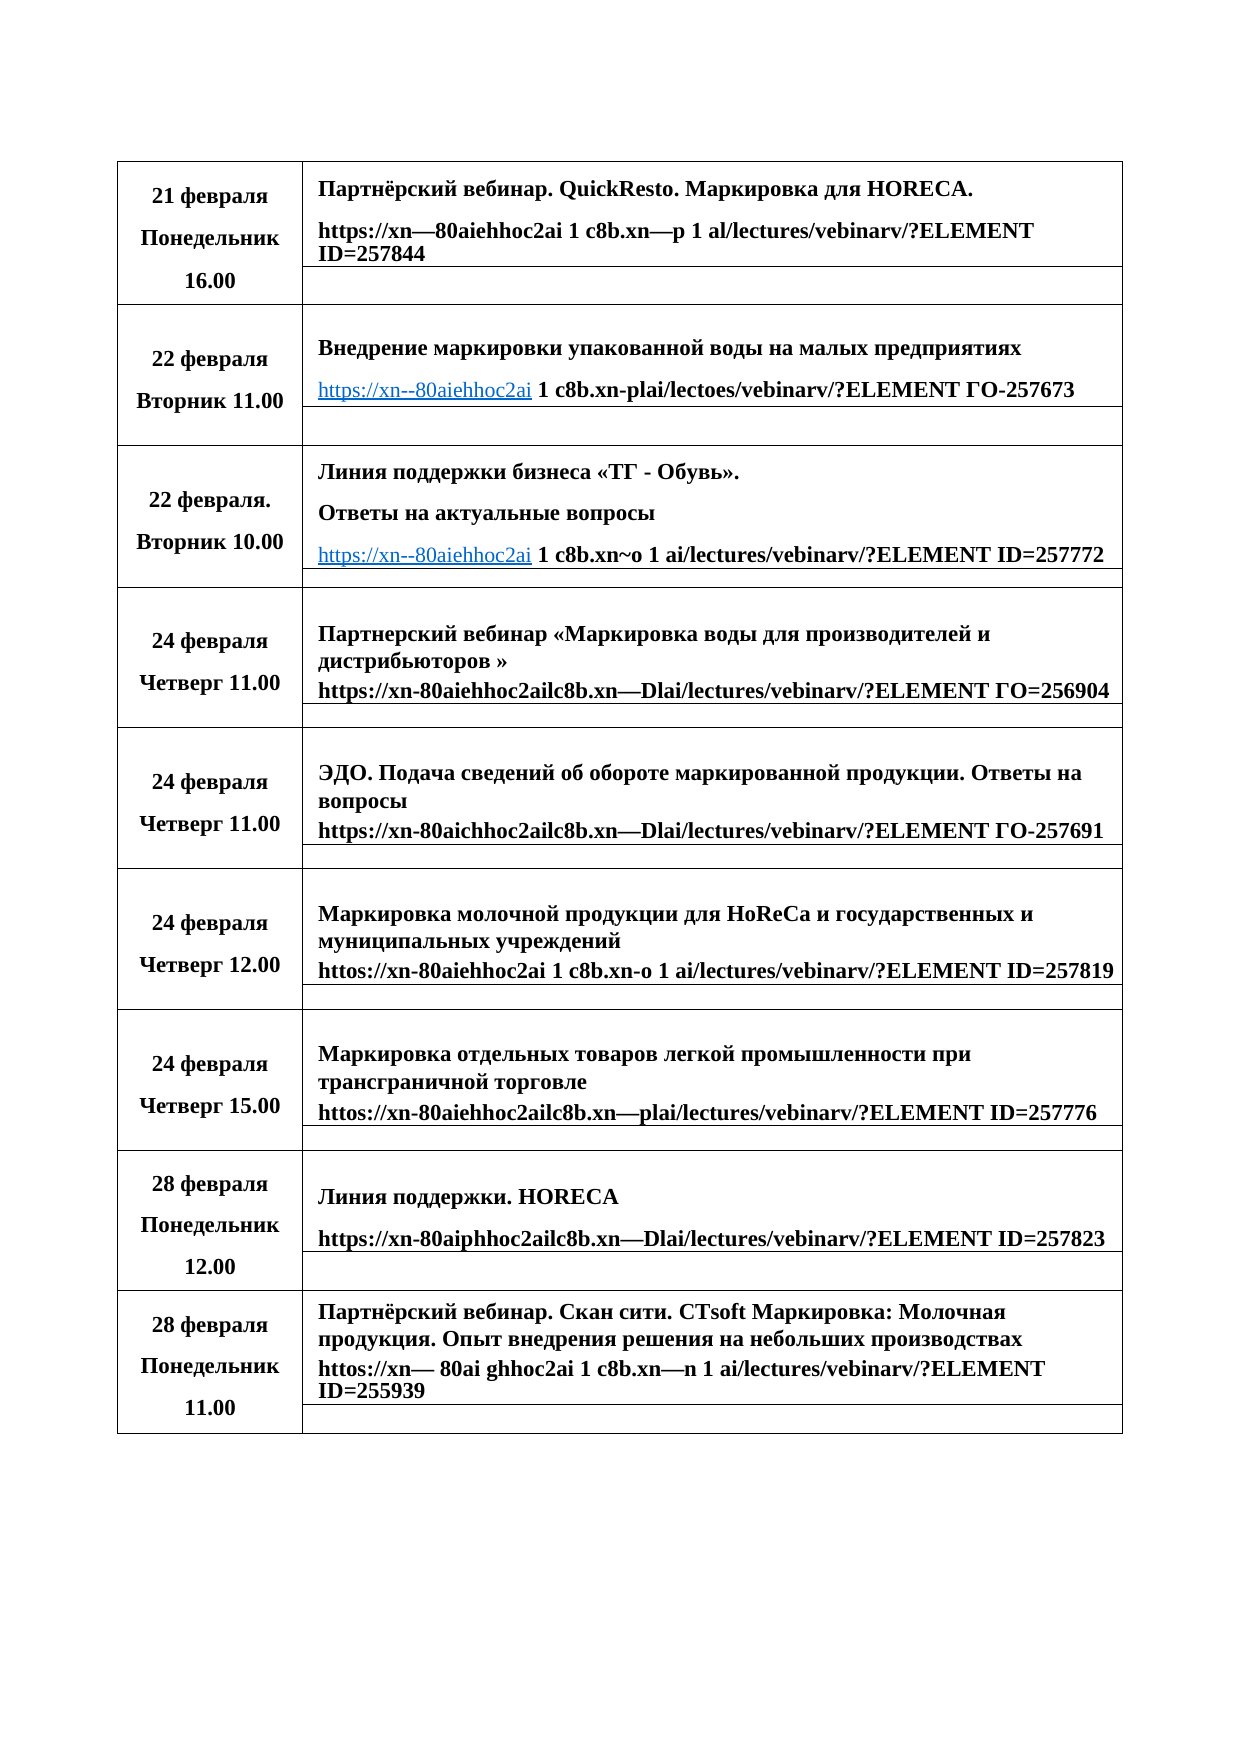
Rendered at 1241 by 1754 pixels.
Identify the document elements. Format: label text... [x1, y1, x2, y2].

table_cell 28 февраля Понедельник 11.00 [118, 1291, 302, 1432]
table_cell 28 февраля Понедельник 12.00 [118, 1151, 302, 1289]
table_cell Партнёрский вебинар. Скан сити. CTsoft Маркировка: Молочная продукция. Опыт внедрения решения на небольших производствах httos://xn— 80ai ghhoc2ai 1 c8b.xn—n 1 ai/lectures/vebinarv/?ELEMENT ID=255939 [303, 1291, 1122, 1403]
table_cell ЭДО. Подача сведений об обороте маркированной продукции. Ответы на вопросы https://xn-80aichhoc2ailc8b.xn—Dlai/lectures/vebinarv/?ELEMENT ГО-257691 [303, 728, 1122, 843]
table_cell 22 февраля Вторник 11.00 [118, 305, 302, 445]
table_cell [303, 704, 1122, 727]
table_cell Маркировка молочной продукции для HoReCa и государственных и муниципальных учреждений httos://xn-80aiehhoc2ai 1 c8b.xn-o 1 ai/lectures/vebinarv/?ELEMENT ID=257819 [303, 869, 1122, 983]
table_cell [303, 1405, 1122, 1432]
table_cell Внедрение маркировки упакованной воды на малых предприятиях https://xn--80aiehhoc2ai 1 c8b.xn-plai/lectoes/vebinarv/?ELEMENT ГО-257673 [303, 305, 1122, 406]
table_header Партнёрский вебинар. QuickResto. Маркировка для HORECA. https://xn—80aiehhoc2ai 1 c8b.xn—p 1 al/lectures/vebinarv/?ELEMENT ID=257844 [303, 162, 1122, 266]
table_cell [303, 407, 1122, 445]
table_cell 24 февраля Четверг 12.00 [118, 869, 302, 1008]
table_cell Партнерский вебинар «Маркировка воды для производителей и дистрибьюторов » https://xn-80aiehhoc2ailc8b.xn—Dlai/lectures/vebinarv/?ELEMENT ГО=256904 [303, 588, 1122, 703]
table_cell [303, 985, 1122, 1008]
table_cell Маркировка отдельных товаров легкой промышленности при трансграничной торговле httos://xn-80aiehhoc2ailc8b.xn—plai/lectures/vebinarv/?ELEMENT ID=257776 [303, 1010, 1122, 1124]
table_header 21 февраля Понедельник 16.00 [118, 162, 302, 304]
table_cell [303, 845, 1122, 868]
table_cell Линия поддержки бизнеса «ТГ - Обувь». Ответы на актуальные вопросы https://xn--80aiehhoc2ai 1 c8b.xn~o 1 ai/lectures/vebinarv/?ELEMENT ID=257772 [303, 446, 1122, 568]
table_cell [303, 1252, 1122, 1289]
table_cell 24 февраля Четверг 11.00 [118, 728, 302, 868]
table_cell [303, 569, 1122, 587]
table_cell 24 февраля Четверг 11.00 [118, 588, 302, 727]
table_cell 22 февраля. Вторник 10.00 [118, 446, 302, 587]
table_cell [303, 1126, 1122, 1150]
table_cell Линия поддержки. HORECA https://xn-80aiphhoc2ailc8b.xn—Dlai/lectures/vebinarv/?ELEMENT ID=257823 [303, 1151, 1122, 1251]
table_cell 24 февраля Четверг 15.00 [118, 1010, 302, 1150]
table_cell [303, 267, 1122, 304]
